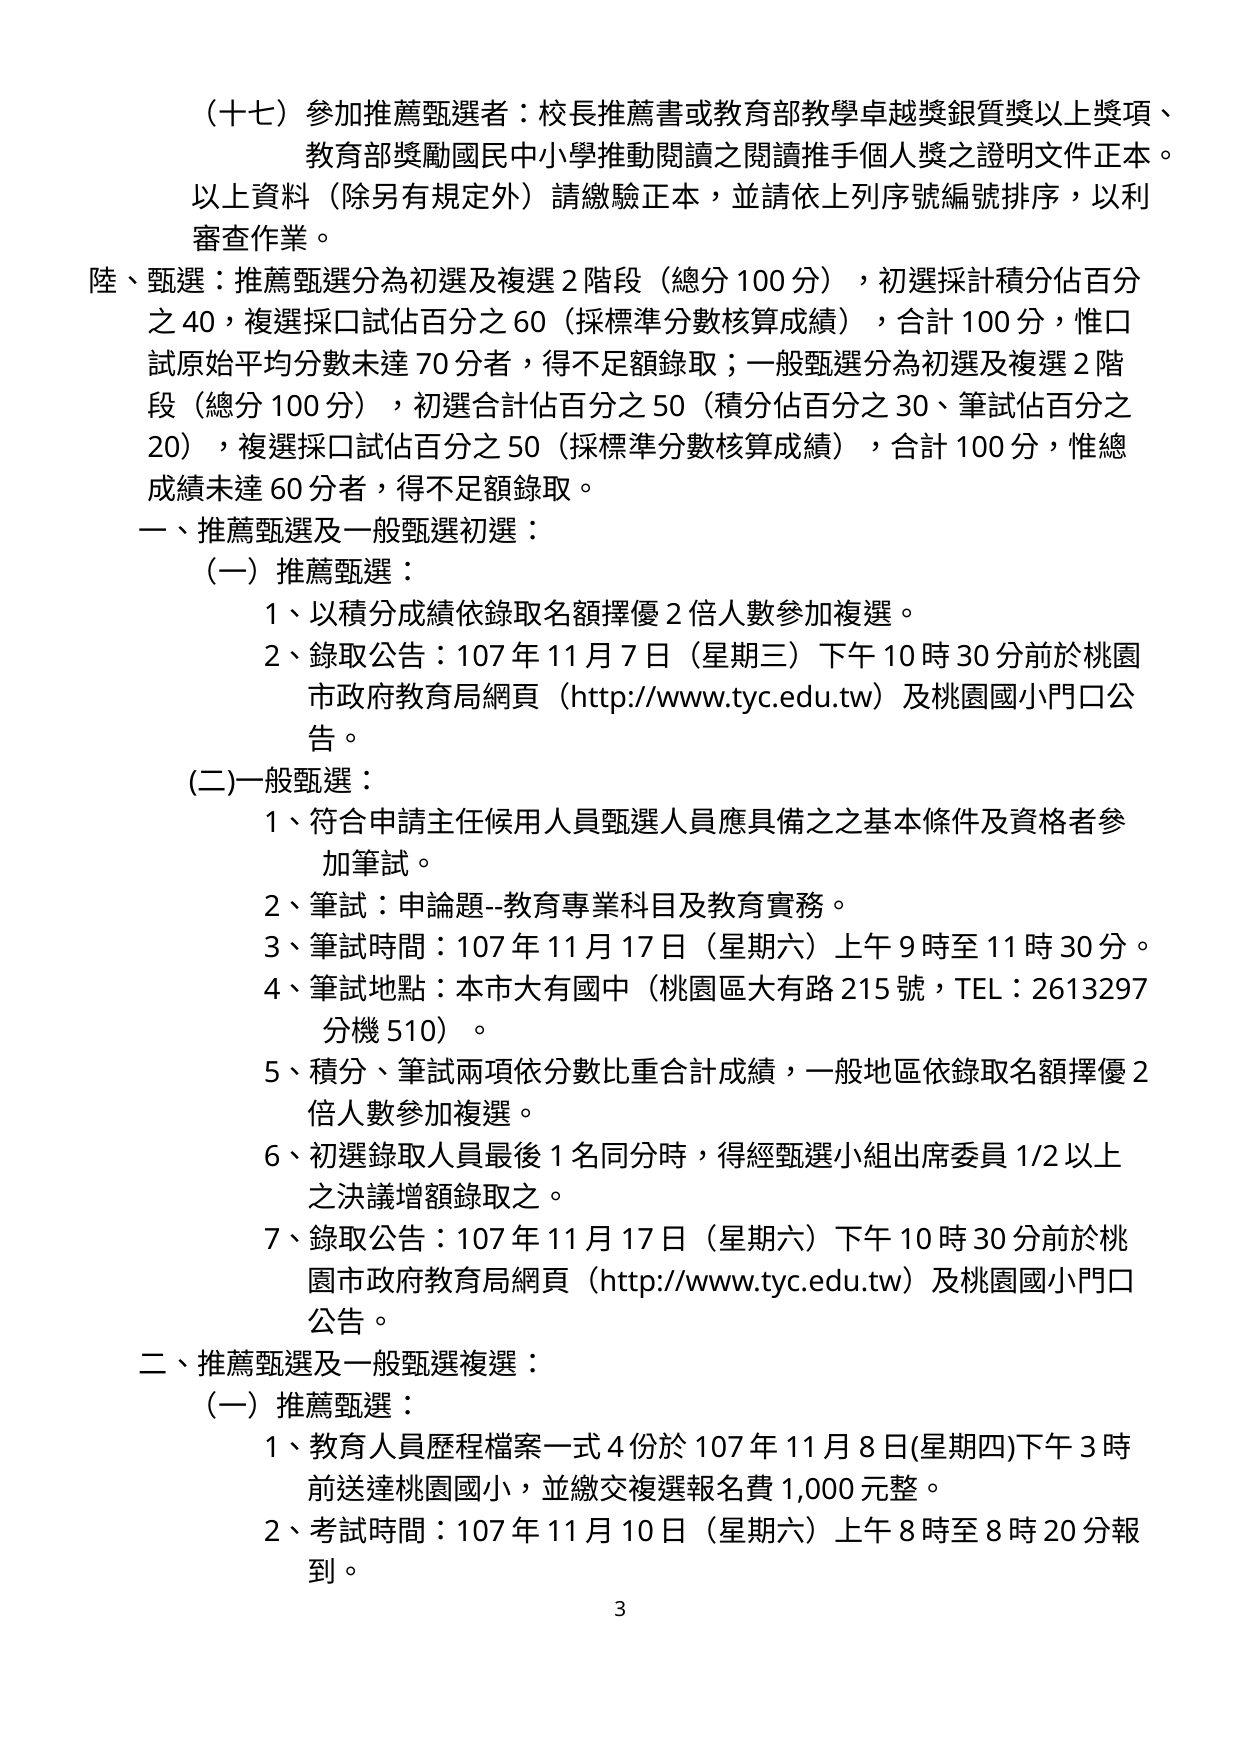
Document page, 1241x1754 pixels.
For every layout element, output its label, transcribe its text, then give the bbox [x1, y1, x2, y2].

text 1、符合申請主任候用人員甄選人員應具備之之基本條件及資格者參加筆試。 [264, 799, 1152, 883]
text 1、以積分成績依錄取名額擇優2倍人數參加複選。 [264, 591, 1152, 633]
text 3、筆試時間：107年11月17日（星期六）上午9時至11時30分。 [264, 924, 1152, 966]
text （十七）參加推薦甄選者：校長推薦書或教育部教學卓越獎銀質獎以上獎項、教育部獎勵國民中小學推動閱讀之閱讀推手個人獎之證明文件正本。 [189, 91, 1152, 174]
text 7、錄取公告：107年11月17日（星期六）下午10時30分前於桃園市政府教育局網頁（http://www.tyc.edu.tw）及桃園國小門口公告。 [264, 1216, 1152, 1341]
text （一）推薦甄選： [189, 549, 1152, 591]
text 2、錄取公告：107年11月7日（星期三）下午10時30分前於桃園市政府教育局網頁（http://www.tyc.edu.tw）及桃園國小門口公告。 [264, 633, 1152, 758]
text （一）推薦甄選： [189, 1383, 1152, 1424]
text (二)一般甄選： [189, 758, 1152, 799]
text 二、推薦甄選及一般甄選複選： [139, 1341, 1152, 1383]
text 4、筆試地點：本市大有國中（桃園區大有路215號，TEL：2613297分機510）。 [264, 966, 1152, 1049]
text 2、筆試：申論題--教育專業科目及教育實務。 [264, 883, 1152, 924]
text 2、考試時間：107年11月10日（星期六）上午8時至8時20分報到。 [264, 1508, 1152, 1591]
text 5、積分、筆試兩項依分數比重合計成績，一般地區依錄取名額擇優2倍人數參加複選。 [264, 1049, 1152, 1133]
text 6、初選錄取人員最後1名同分時，得經甄選小組出席委員1/2以上之決議增額錄取之。 [264, 1133, 1152, 1216]
text 1、教育人員歷程檔案一式4份於107年11月8日(星期四)下午3時前送達桃園國小，並繳交複選報名費1,000元整。 [264, 1424, 1152, 1508]
text 以上資料（除另有規定外）請繳驗正本，並請依上列序號編號排序，以利審查作業。 [192, 174, 1152, 258]
text 陸、甄選：推薦甄選分為初選及複選2階段（總分100分），初選採計積分佔百分之40，複選採口試佔百分之60（採標準分數核算成績），合計100分，惟口試原始平均分數未達70分者，得不足額錄取；一般甄選分為初選及複選2階段（總分100分），初選合計佔百分之50（積分佔百分之30、筆試佔百分之20），複選採口試佔百分之50（採標準分數核算成績），合計100分，惟總成績未達60分者，得不足額錄取。 [89, 258, 1152, 508]
text 一、推薦甄選及一般甄選初選： [139, 508, 1152, 549]
